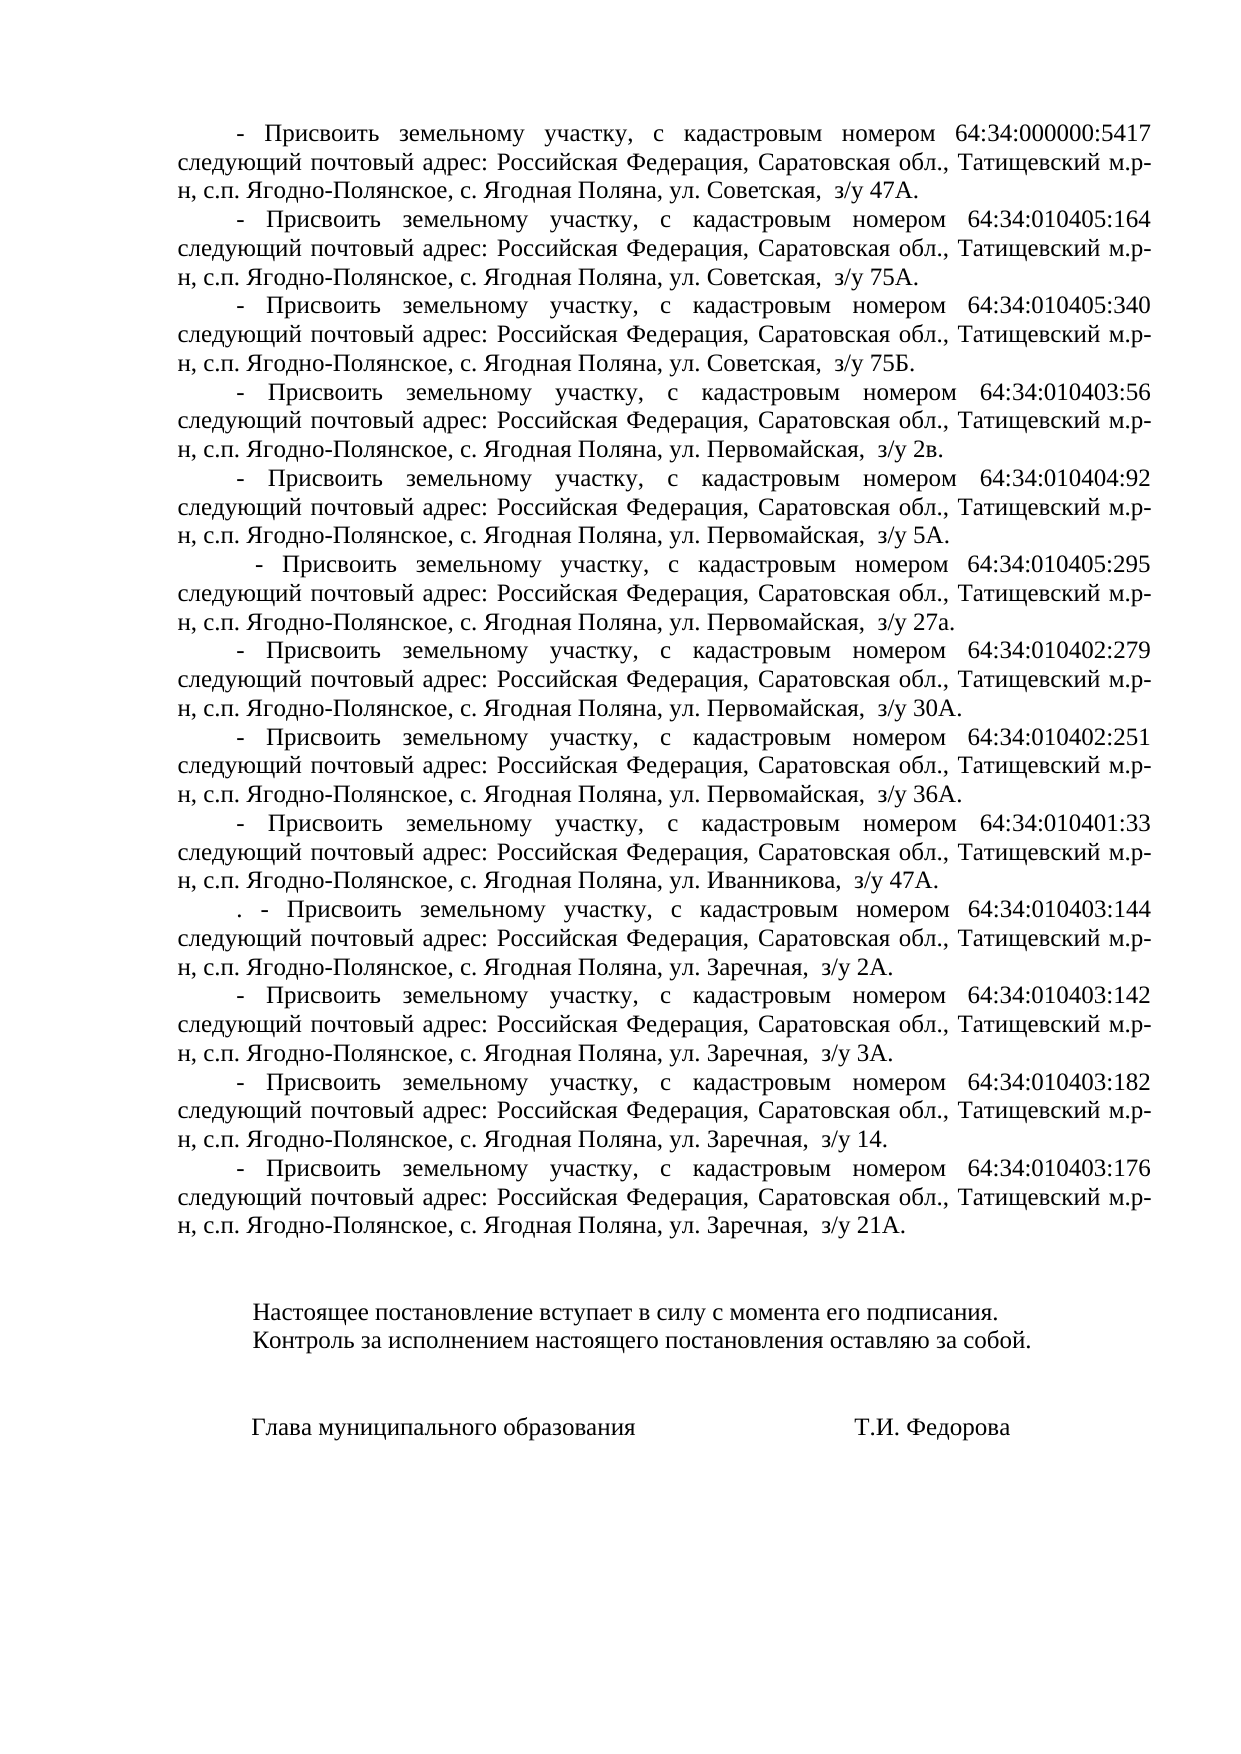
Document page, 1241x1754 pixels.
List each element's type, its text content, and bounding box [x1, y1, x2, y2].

text Контроль за исполнением настоящего постановления оставляю за собой. [177, 1326, 1152, 1354]
text Глава муниципального образования Т.И. Федорова [177, 1412, 1152, 1441]
text - Присвоить земельному участку, с кадастровым номером 64:34:010404:92 следующий почтовый адрес: Российская Федерация, Саратовская обл., Татищевский м.р-н, с.п. Ягодно-Полянское, с. Ягодная Поляна, ул. Первомайская, з/у 5А. [177, 463, 1152, 549]
text . - Присвоить земельному участку, с кадастровым номером 64:34:010403:144 следующий почтовый адрес: Российская Федерация, Саратовская обл., Татищевский м.р-н, с.п. Ягодно-Полянское, с. Ягодная Поляна, ул. Заречная, з/у 2А. [177, 894, 1152, 981]
text - Присвоить земельному участку, с кадастровым номером 64:34:010405:164 следующий почтовый адрес: Российская Федерация, Саратовская обл., Татищевский м.р-н, с.п. Ягодно-Полянское, с. Ягодная Поляна, ул. Советская, з/у 75А. [177, 204, 1152, 291]
text - Присвоить земельному участку, с кадастровым номером 64:34:010401:33 следующий почтовый адрес: Российская Федерация, Саратовская обл., Татищевский м.р-н, с.п. Ягодно-Полянское, с. Ягодная Поляна, ул. Иванникова, з/у 47А. [177, 808, 1152, 894]
text - Присвоить земельному участку, с кадастровым номером 64:34:010405:295 следующий почтовый адрес: Российская Федерация, Саратовская обл., Татищевский м.р-н, с.п. Ягодно-Полянское, с. Ягодная Поляна, ул. Первомайская, з/у 27а. [177, 549, 1152, 636]
text - Присвоить земельному участку, с кадастровым номером 64:34:010402:251 следующий почтовый адрес: Российская Федерация, Саратовская обл., Татищевский м.р-н, с.п. Ягодно-Полянское, с. Ягодная Поляна, ул. Первомайская, з/у 36А. [177, 722, 1152, 808]
text - Присвоить земельному участку, с кадастровым номером 64:34:010402:279 следующий почтовый адрес: Российская Федерация, Саратовская обл., Татищевский м.р-н, с.п. Ягодно-Полянское, с. Ягодная Поляна, ул. Первомайская, з/у 30А. [177, 636, 1152, 722]
text - Присвоить земельному участку, с кадастровым номером 64:34:010403:182 следующий почтовый адрес: Российская Федерация, Саратовская обл., Татищевский м.р-н, с.п. Ягодно-Полянское, с. Ягодная Поляна, ул. Заречная, з/у 14. [177, 1067, 1152, 1153]
text - Присвоить земельному участку, с кадастровым номером 64:34:010403:176 следующий почтовый адрес: Российская Федерация, Саратовская обл., Татищевский м.р-н, с.п. Ягодно-Полянское, с. Ягодная Поляна, ул. Заречная, з/у 21А. [177, 1153, 1152, 1239]
text - Присвоить земельному участку, с кадастровым номером 64:34:010405:340 следующий почтовый адрес: Российская Федерация, Саратовская обл., Татищевский м.р-н, с.п. Ягодно-Полянское, с. Ягодная Поляна, ул. Советская, з/у 75Б. [177, 291, 1152, 377]
text - Присвоить земельному участку, с кадастровым номером 64:34:010403:142 следующий почтовый адрес: Российская Федерация, Саратовская обл., Татищевский м.р-н, с.п. Ягодно-Полянское, с. Ягодная Поляна, ул. Заречная, з/у 3А. [177, 981, 1152, 1067]
text - Присвоить земельному участку, с кадастровым номером 64:34:010403:56 следующий почтовый адрес: Российская Федерация, Саратовская обл., Татищевский м.р-н, с.п. Ягодно-Полянское, с. Ягодная Поляна, ул. Первомайская, з/у 2в. [177, 377, 1152, 463]
text - Присвоить земельному участку, с кадастровым номером 64:34:000000:5417 следующий почтовый адрес: Российская Федерация, Саратовская обл., Татищевский м.р-н, с.п. Ягодно-Полянское, с. Ягодная Поляна, ул. Советская, з/у 47А. [177, 118, 1152, 204]
text Настоящее постановление вступает в силу с момента его подписания. [177, 1297, 1152, 1326]
